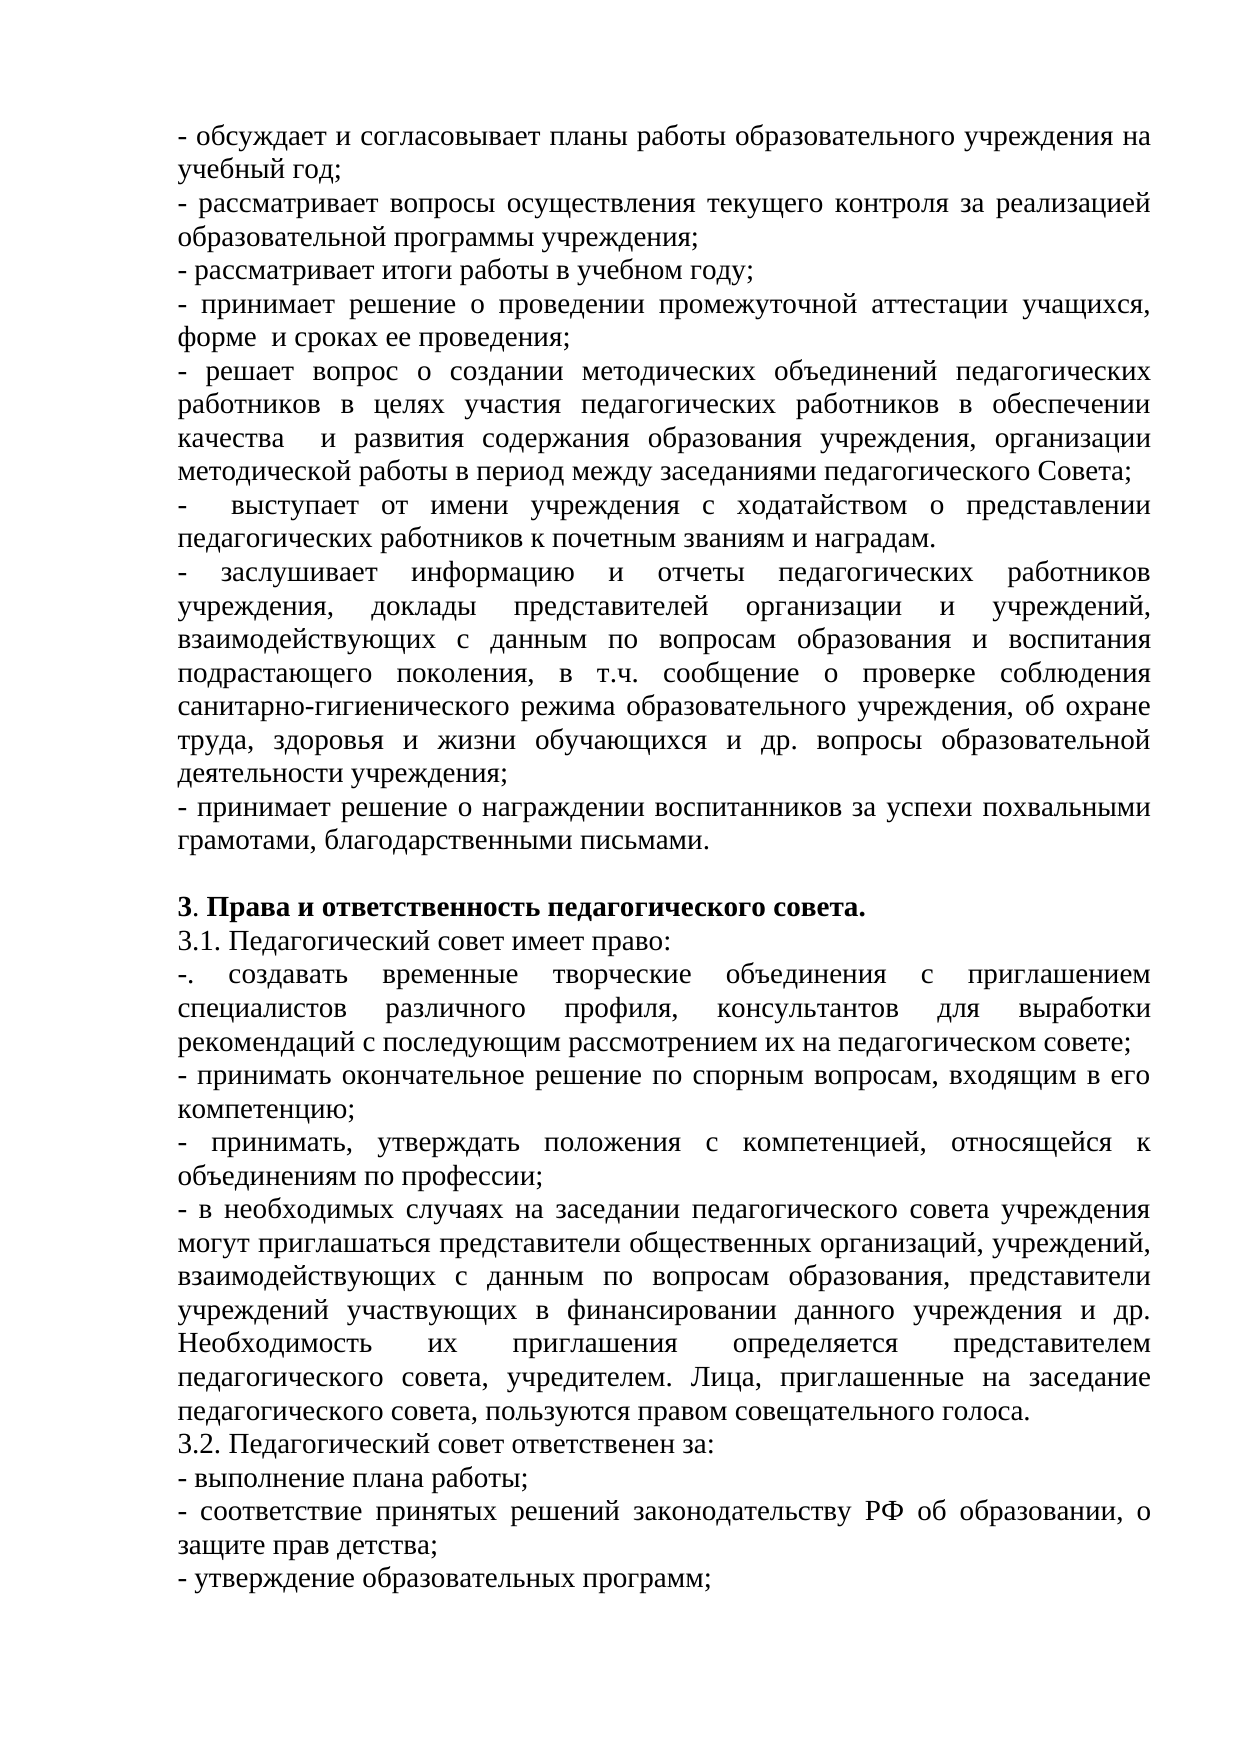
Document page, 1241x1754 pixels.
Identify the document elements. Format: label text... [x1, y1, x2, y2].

text 3.2. Педагогический совет ответственен за: [177, 1426, 1152, 1460]
text 3.1. Педагогический совет имеет право: [177, 923, 1152, 957]
text -. создавать временные творческие объединения с приглашением специалистов различного профиля, консультантов для выработки рекомендаций с последующим рассмотрением их на педагогическом совете; [177, 957, 1152, 1057]
text - рассматривает итоги работы в учебном году; [177, 252, 1152, 286]
text - утверждение образовательных программ; [177, 1560, 1152, 1594]
text - выполнение плана работы; [177, 1460, 1152, 1493]
text - принимает решение о награждении воспитанников за успехи похвальными грамотами, благодарственными письмами. [177, 789, 1152, 856]
text 3. Права и ответственность педагогического совета. [177, 889, 1152, 923]
text - соответствие принятых решений законодательству РФ об образовании, о защите прав детства; [177, 1493, 1152, 1560]
text - выступает от имени учреждения с ходатайством о представлении педагогических работников к почетным званиям и наградам. [177, 487, 1152, 554]
text - решает вопрос о создании методических объединений педагогических работников в целях участия педагогических работников в обеспечении качества и развития содержания образования учреждения, организации методической работы в период между заседаниями педагогического Совета; [177, 353, 1152, 487]
text - заслушивает информацию и отчеты педагогических работников учреждения, доклады представителей организации и учреждений, взаимодействующих с данным по вопросам образования и воспитания подрастающего поколения, в т.ч. сообщение о проверке соблюдения санитарно-гигиенического режима образовательного учреждения, об охране труда, здоровья и жизни обучающихся и др. вопросы образовательной деятельности учреждения; [177, 554, 1152, 789]
text - принимает решение о проведении промежуточной аттестации учащихся, форме и сроках ее проведения; [177, 286, 1152, 353]
text - в необходимых случаях на заседании педагогического совета учреждения могут приглашаться представители общественных организаций, учреждений, взаимодействующих с данным по вопросам образования, представители учреждений участвующих в финансировании данного учреждения и др. Необходимость их приглашения определяется представителем педагогического совета, учредителем. Лица, приглашенные на заседание педагогического совета, пользуются правом совещательного голоса. [177, 1191, 1152, 1426]
text - рассматривает вопросы осуществления текущего контроля за реализацией образовательной программы учреждения; [177, 185, 1152, 252]
text - обсуждает и согласовывает планы работы образовательного учреждения на учебный год; [177, 118, 1152, 185]
text - принимать, утверждать положения с компетенцией, относящейся к объединениям по профессии; [177, 1124, 1152, 1191]
text - принимать окончательное решение по спорным вопросам, входящим в его компетенцию; [177, 1057, 1152, 1124]
